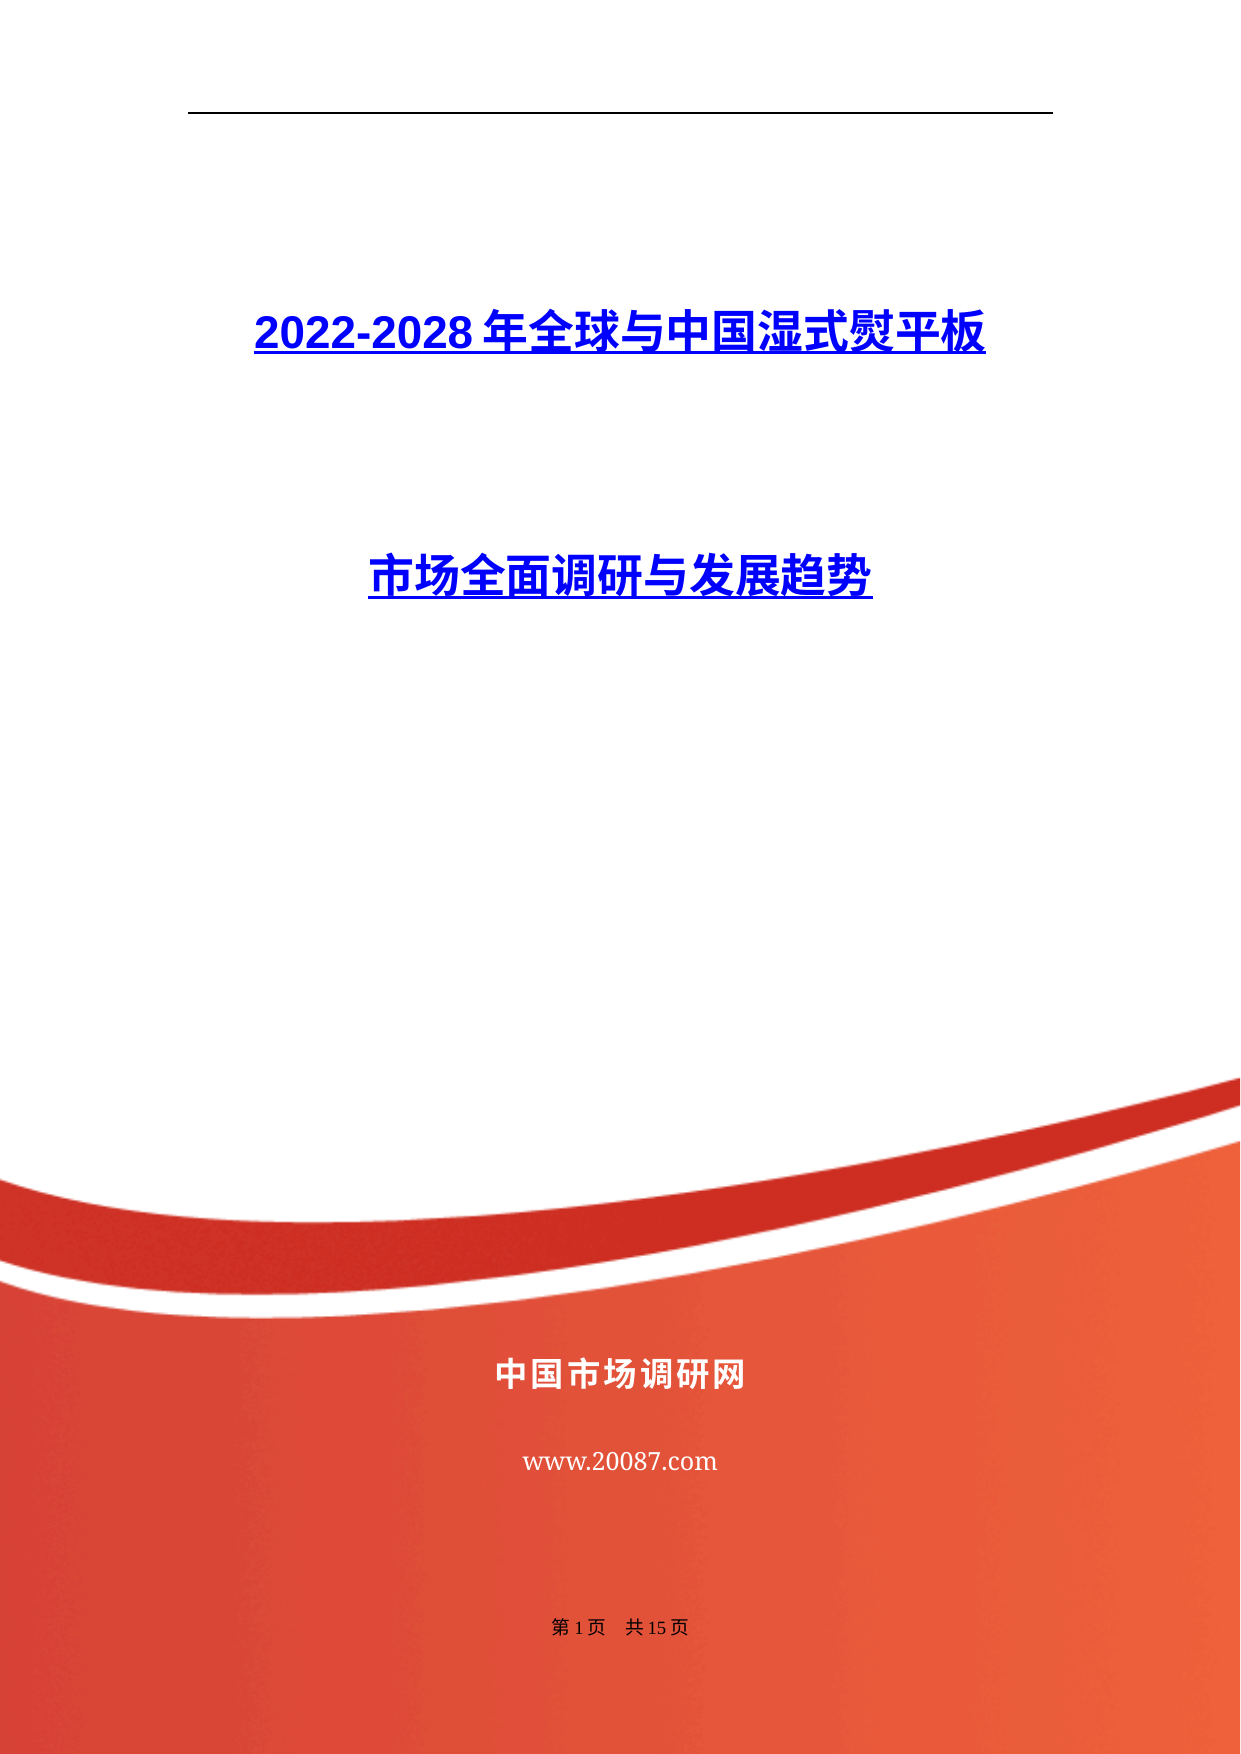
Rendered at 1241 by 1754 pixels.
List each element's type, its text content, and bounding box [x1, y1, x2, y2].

subtitle 中国市场调研网 [187, 1339, 1053, 1404]
table_header 2022-2028年全球与中国湿式熨平板市场全面调研与发展趋势 [188, 207, 1053, 773]
picture [0, 1006, 1241, 1754]
text www.20087.com [187, 1428, 1053, 1493]
